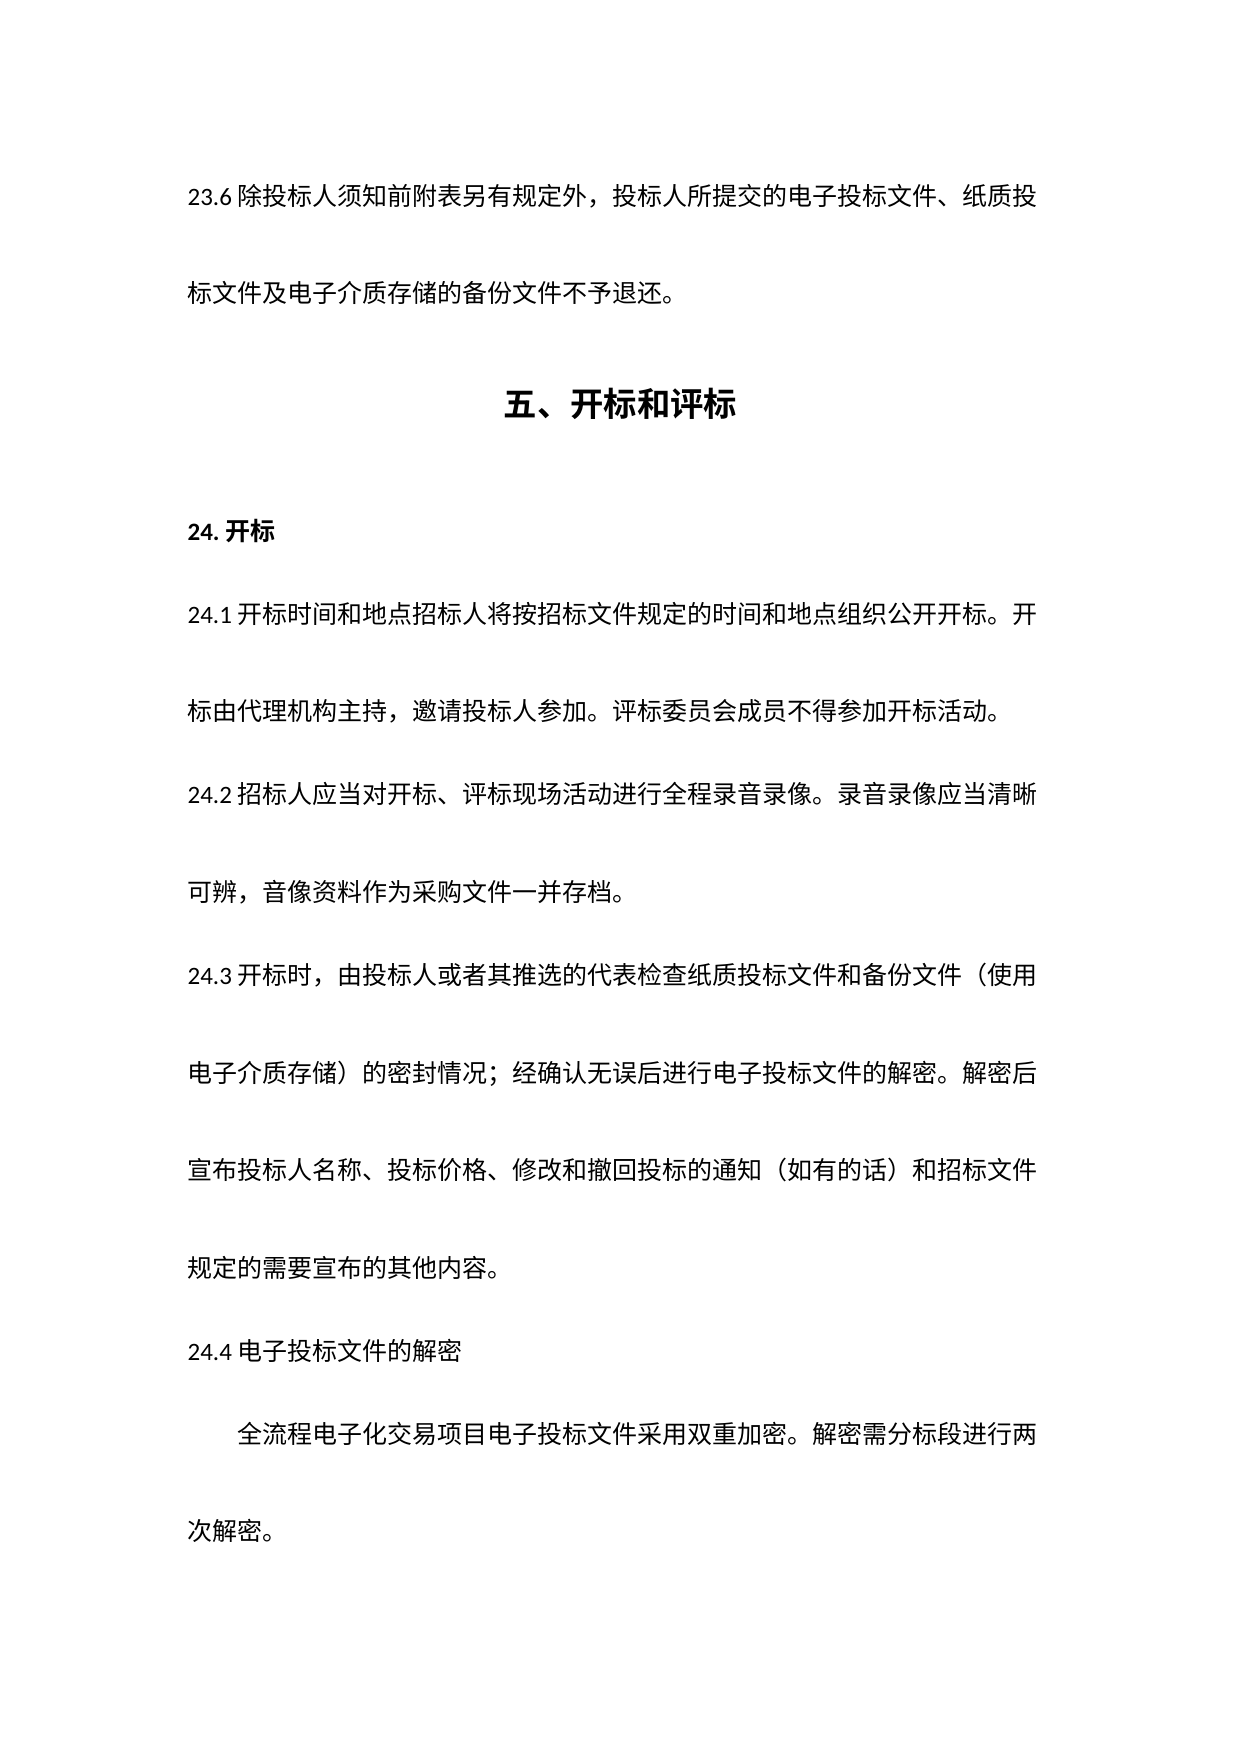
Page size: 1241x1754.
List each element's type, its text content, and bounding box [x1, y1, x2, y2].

text 24.2 招标人应当对开标、评标现场活动进行全程录音录像。录音录像应当清晰可辨，音像资料作为采购文件一并存档。 [187, 761, 1053, 923]
text 24.1 开标时间和地点招标人将按招标文件规定的时间和地点组织公开开标。开标由代理机构主持，邀请投标人参加。评标委员会成员不得参加开标活动。 [187, 580, 1053, 742]
subtitle 五、开标和评标 [187, 370, 1053, 435]
text 全流程电子化交易项目电子投标文件采用双重加密。解密需分标段进行两次解密。 [187, 1400, 1053, 1562]
text 24.4 电子投标文件的解密 [187, 1317, 1053, 1382]
text 24. 开标 [187, 497, 1053, 562]
text 23.6 除投标人须知前附表另有规定外，投标人所提交的电子投标文件、纸质投标文件及电子介质存储的备份文件不予退还。 [187, 162, 1053, 324]
text 24.3 开标时，由投标人或者其推选的代表检查纸质投标文件和备份文件（使用电子介质存储）的密封情况；经确认无误后进行电子投标文件的解密。解密后宣布投标人名称、投标价格、修改和撤回投标的通知（如有的话）和招标文件规定的需要宣布的其他内容。 [187, 941, 1053, 1299]
